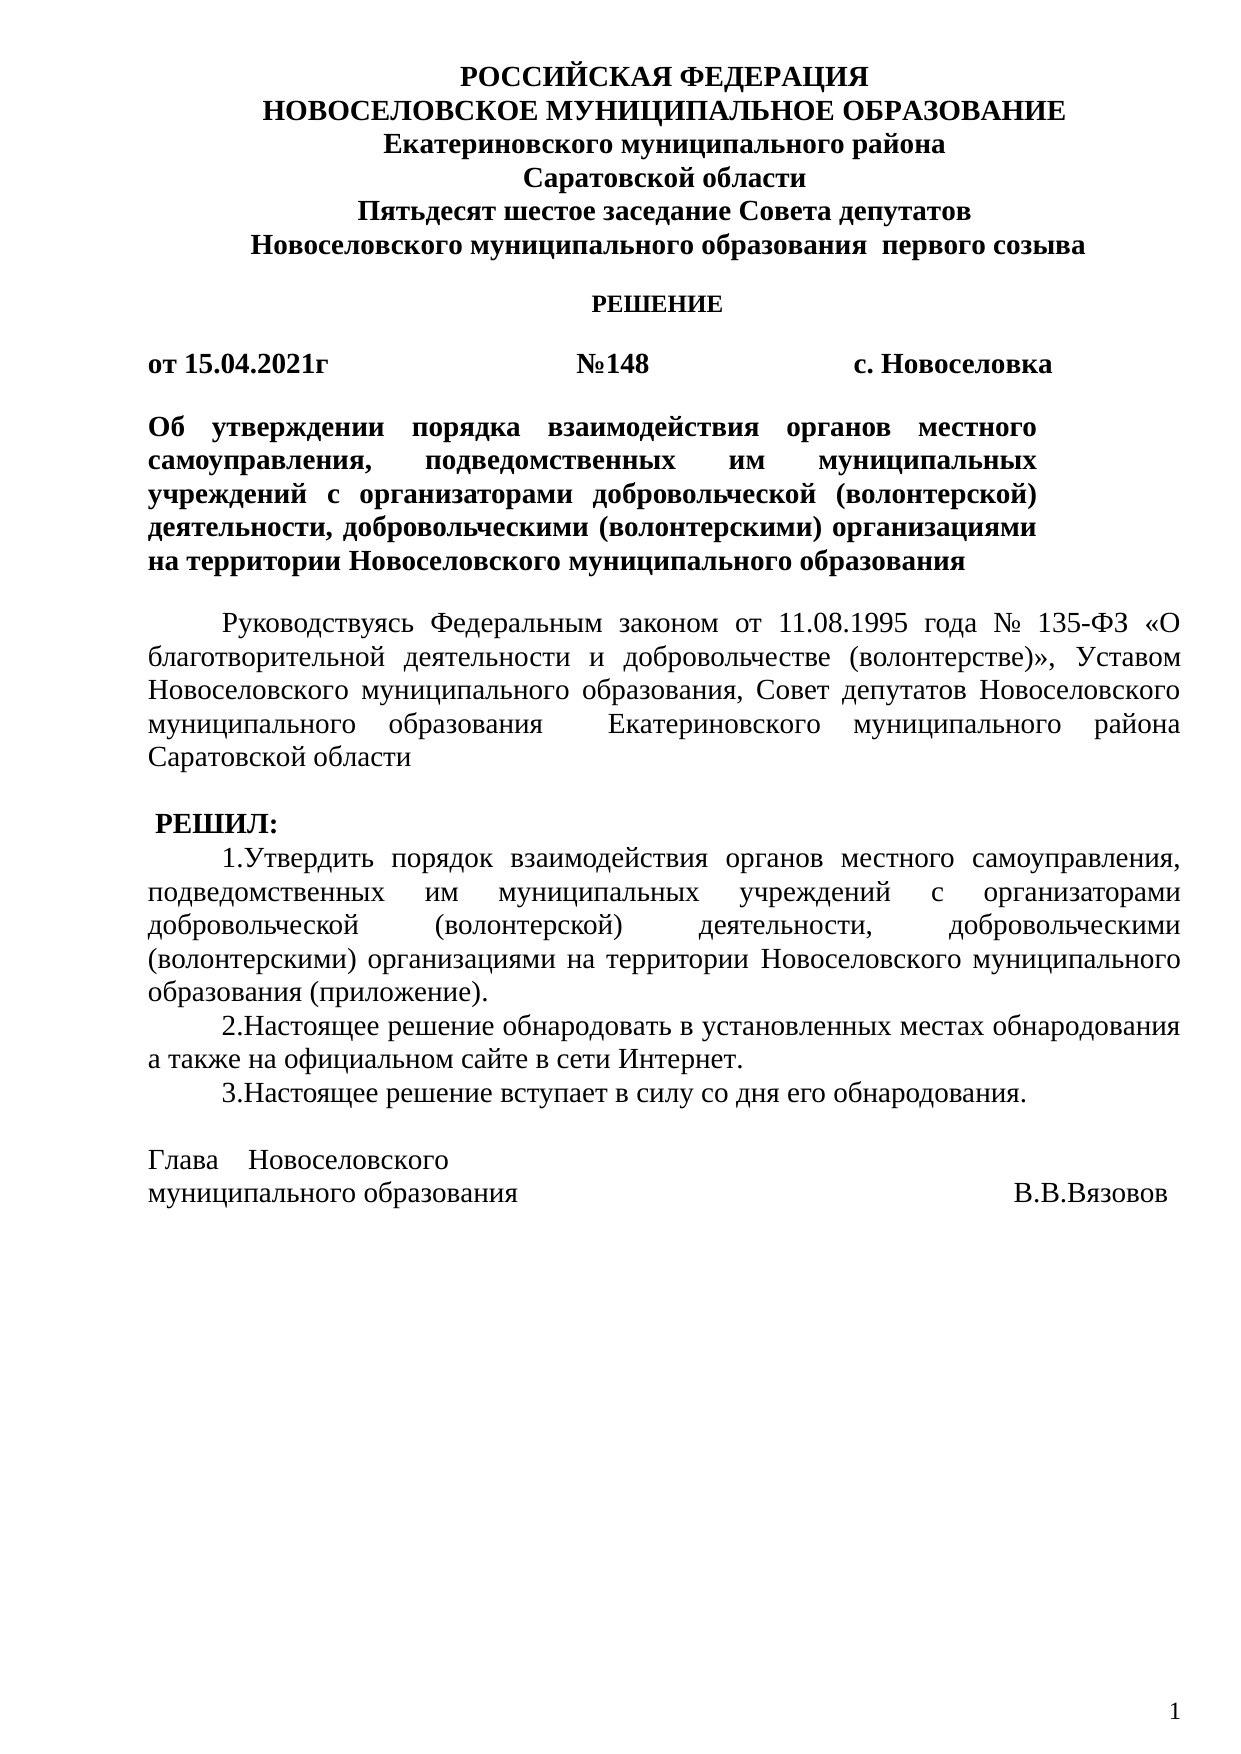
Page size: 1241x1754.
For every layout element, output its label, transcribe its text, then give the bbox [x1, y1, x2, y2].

text Руководствуясь Федеральным законом от 11.08.1995 года № 135-ФЗ «О благотворительной деятельности и добровольчестве (волонтерстве)», Уставом Новоселовского муниципального образования, Совет депутатов Новоселовского муниципального образования Екатериновского муниципального района Саратовской области [148, 739, 1181, 773]
text Екатериновского муниципального района [148, 126, 1181, 160]
text РОССИЙСКАЯ ФЕДЕРАЦИЯ [148, 59, 1181, 93]
text Пятьдесят шестое заседание Совета депутатов [148, 193, 1181, 227]
text РЕШИЛ: [148, 807, 1181, 840]
text НОВОСЕЛОВСКОЕ МУНИЦИПАЛЬНОЕ ОБРАЗОВАНИЕ [148, 93, 1181, 126]
text от 15.04.2021г №148 с. Новоселовка [148, 347, 1181, 380]
table_header Об утверждении порядка взаимодействия органов местного самоуправления, подведомственных им муниципальных учреждений с организаторами добровольческой (волонтерской) деятельности, добровольческими (волонтерскими) организациями на территории Новоселовского муниципального образования [136, 409, 1048, 577]
text 3.Настоящее решение вступает в силу со дня его обнародования. [148, 1075, 1181, 1108]
text Саратовской области [148, 160, 1181, 193]
text Глава Новоселовского [148, 1142, 1181, 1176]
text Руководствуясь Федеральным законом от 11.08.1995 года № 135-ФЗ «О благотворительной деятельности и добровольчестве (волонтерстве)», Уставом Новоселовского муниципального образования, Совет депутатов Новоселовского муниципального образования Екатериновского муниципального района Саратовской области [148, 605, 1181, 673]
text 1.Утвердить порядок взаимодействия органов местного самоуправления, подведомственных им муниципальных учреждений с организаторами добровольческой (волонтерской) деятельности, добровольческими (волонтерскими) организациями на территории Новоселовского муниципального образования (приложение). [148, 840, 1181, 1008]
text 2.Настоящее решение обнародовать в установленных местах обнародования а также на официальном сайте в сети Интернет. [148, 1008, 1181, 1075]
text муниципального образования В.В.Вязовов [148, 1176, 1181, 1209]
text РЕШЕНИЕ [148, 289, 1181, 318]
text Новоселовского муниципального образования первого созыва [148, 227, 1181, 260]
